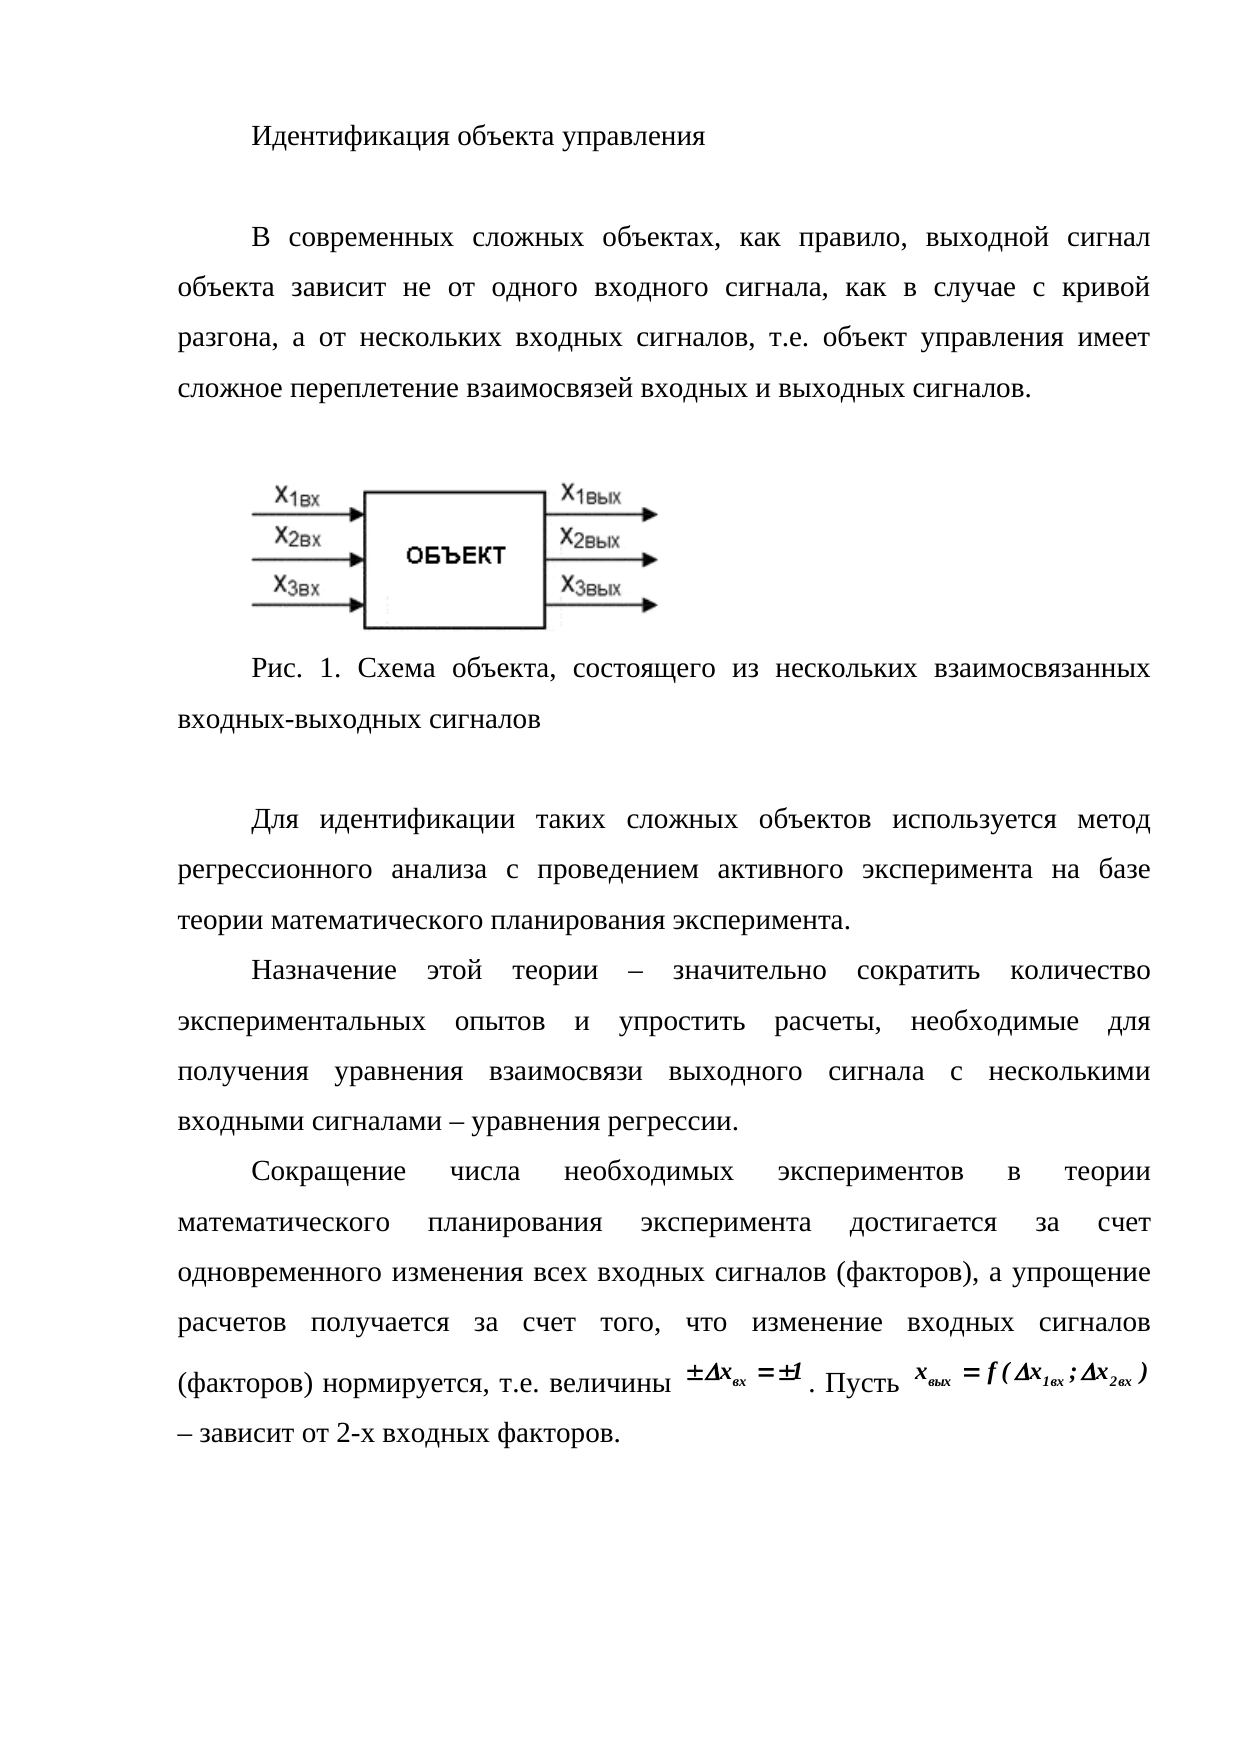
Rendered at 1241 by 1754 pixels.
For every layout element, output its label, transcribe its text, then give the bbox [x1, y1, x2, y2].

text Назначение этой теории – значительно сократить количество экспериментальных опытов и упростить расчеты, необходимые для получения уравнения взаимосвязи выходного сигнала с несколькими входными сигналами – уравнения регрессии. [177, 952, 1152, 1137]
text В современных сложных объектах, как правило, выходной сигнал объекта зависит не от одного входного сигнала, как в случае с кривой разгона, а от нескольких входных сигналов, т.е. объект управления имеет сложное переплетение взаимосвязей входных и выходных сигналов. [177, 219, 1152, 403]
text Сокращение числа необходимых экспериментов в теории математического планирования эксперимента достигается за счет одновременного изменения всех входных сигналов (факторов), а упрощение расчетов получается за счет того, что изменение входных сигналов (факторов) нормируется, т.е. величины . Пусть – зависит от 2-х входных факторов. [177, 1153, 1152, 1449]
text Рис. 1. Схема объекта, состоящего из нескольких взаимосвязанных входных-выходных сигналов [177, 650, 1152, 734]
subtitle Идентификация объекта управления [177, 118, 1152, 152]
text Для идентификации таких сложных объектов используется метод регрессионного анализа с проведением активного эксперимента на базе теории математического планирования эксперимента. [177, 801, 1152, 936]
picture [251, 470, 670, 636]
